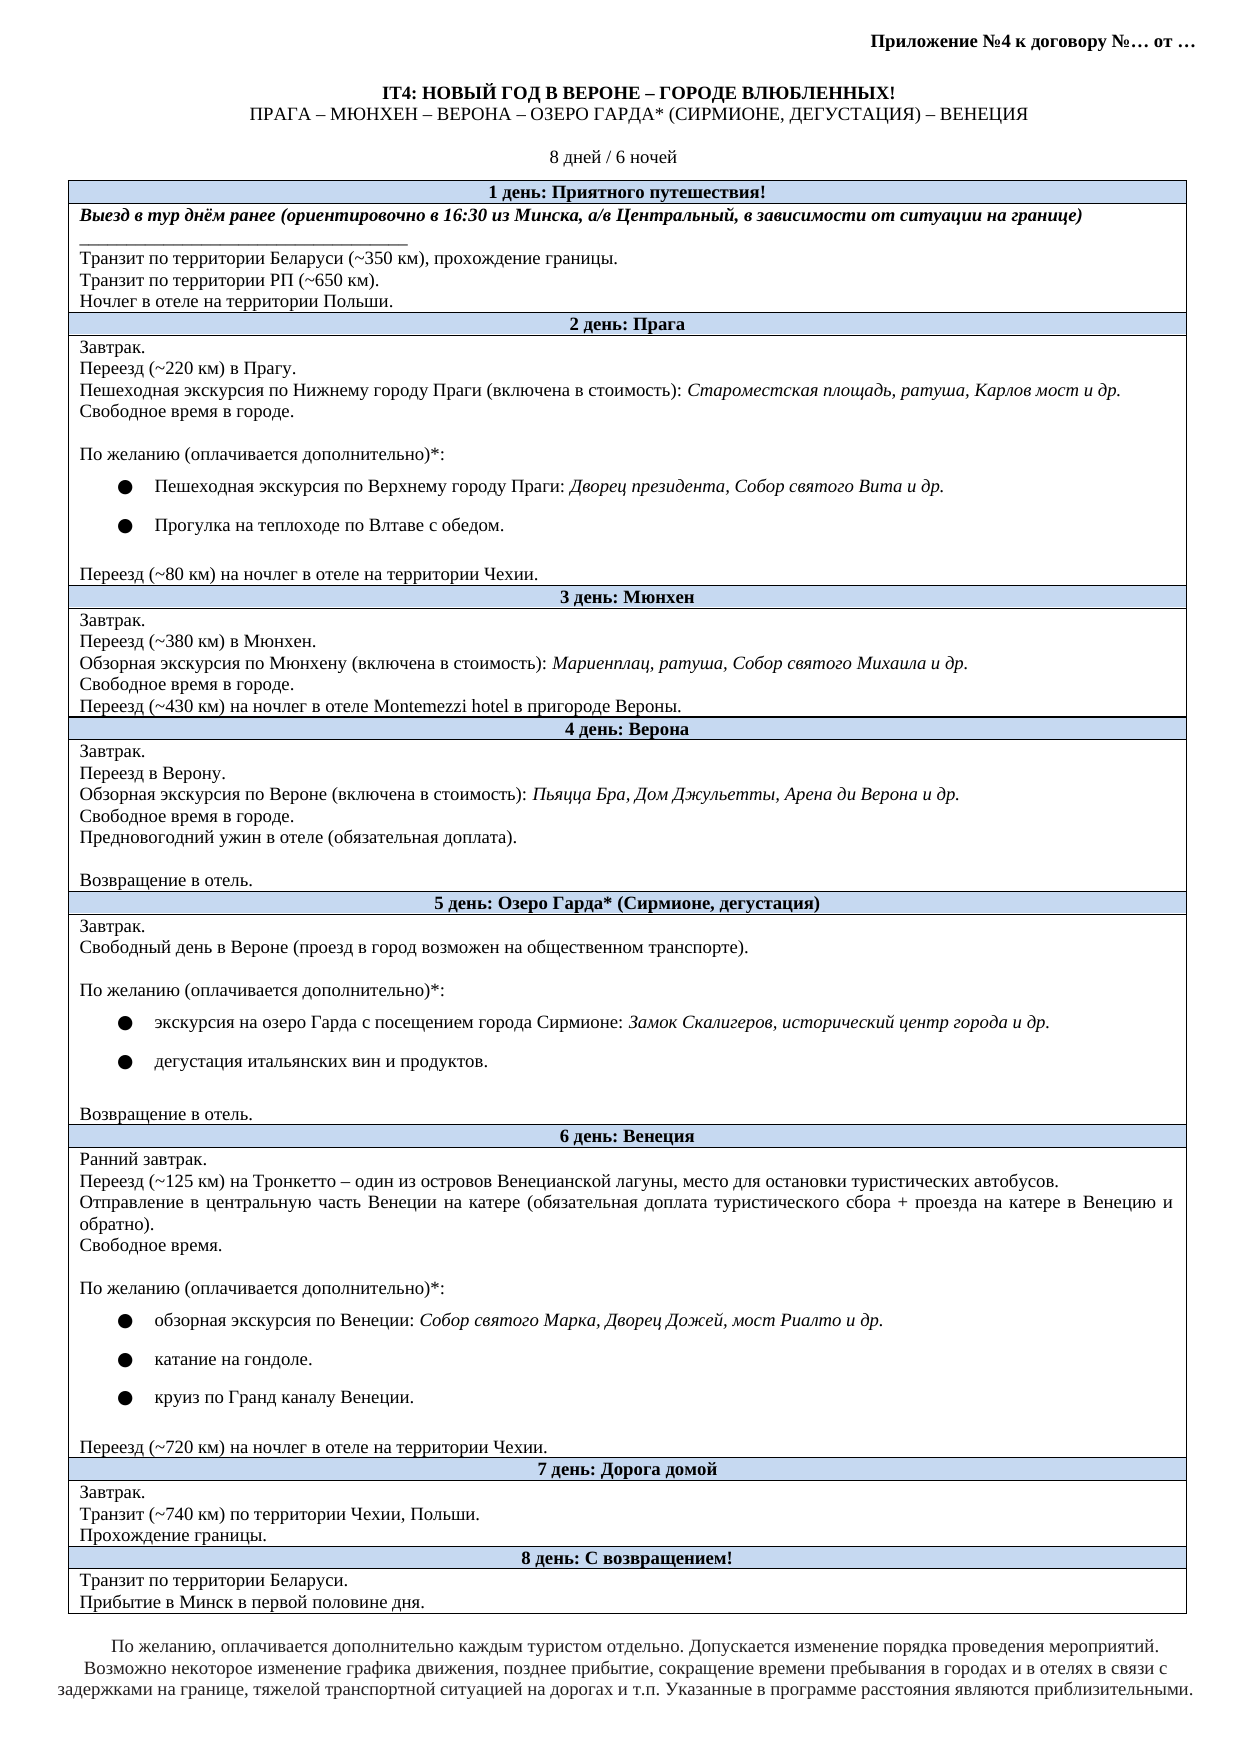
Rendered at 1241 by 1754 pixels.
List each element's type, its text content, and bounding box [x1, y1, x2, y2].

text ПРАГА – МЮНХЕН – ВЕРОНА – ОЗЕРО ГАРДА* (СИРМИОНЕ, ДЕГУСТАЦИЯ) – ВЕНЕЦИЯ [82, 103, 1196, 125]
subtitle Приложение №4 к договору №… от … [37, 29, 1196, 51]
table_cell Ранний завтрак. Переезд (~125 км) на Тронкетто – один из островов Венецианской лагуны, место для остановки туристических автобусов. Отправление в центральную часть Венеции на катере (обязательная доплата туристического сбора + проезда на катере в Венецию и обратно). Свободное время. По желанию (оплачивается дополнительно)*: обзорная экскурсия по Венеции: Собор святого Марка, Дворец Дожей, мост Риалто и др. катание на гондоле. круиз по Гранд каналу Венеции. Переезд (~720 км) на ночлег в отеле на территории Чехии. [69, 1148, 1186, 1457]
table_cell Завтрак. Переезд в Верону. Обзорная экскурсия по Вероне (включена в стоимость): Пьяцца Бра, Дом Джульетты, Арена ди Верона и др. Свободное время в городе. Предновогодний ужин в отеле (обязательная доплата). Возвращение в отель. [69, 740, 1186, 891]
table_cell Завтрак. Свободный день в Вероне (проезд в город возможен на общественном транспорте). По желанию (оплачивается дополнительно)*: экскурсия на озеро Гарда с посещением города Сирмионе: Замок Скалигеров, исторический центр города и др. дегустация итальянских вин и продуктов. Возвращение в отель. [69, 915, 1186, 1124]
table_cell Выезд в тур днём ранее (ориентировочно в 16:30 из Минска, а/в Центральный, в зависимости от ситуации на границе) ___________________________________ Транзит по территории Беларуси (~350 км), прохождение границы. Транзит по территории РП (~650 км). Ночлег в отеле на территории Польши. [69, 204, 1186, 312]
table_cell 2 день: Прага [69, 313, 1186, 334]
table_cell 4 день: Верона [69, 718, 1186, 739]
table_cell Завтрак. Переезд (~380 км) в Мюнхен. Обзорная экскурсия по Мюнхену (включена в стоимость): Мариенплац, ратуша, Собор святого Михаила и др. Свободное время в городе. Переезд (~430 км) на ночлег в отеле Montemezzi hotel в пригороде Вероны. [69, 609, 1186, 716]
table_cell 6 день: Венеция [69, 1125, 1186, 1147]
table_cell Транзит по территории Беларуси. Прибытие в Минск в первой половине дня. [69, 1569, 1186, 1612]
text По желанию, оплачивается дополнительно каждым туристом отдельно. Допускается изменение порядка проведения мероприятий. Возможно некоторое изменение графика движения, позднее прибытие, сокращение времени пребывания в городах и в отелях в связи с задержками на границе, тяжелой транспортной ситуацией на дорогах и т.п. Указанные в программе расстояния являются приблизительными. [56, 1635, 1196, 1700]
table_cell 8 день: С возвращением! [69, 1547, 1186, 1568]
table_cell 3 день: Мюнхен [69, 586, 1186, 607]
table_cell 7 день: Дорога домой [69, 1458, 1186, 1480]
table_cell Завтрак. Переезд (~220 км) в Прагу. Пешеходная экскурсия по Нижнему городу Праги (включена в стоимость): Староместская площадь, ратуша, Карлов мост и др. Свободное время в городе. По желанию (оплачивается дополнительно)*: Пешеходная экскурсия по Верхнему городу Праги: Дворец президента, Собор святого Вита и др. Прогулка на теплоходе по Влтаве с обедом. Переезд (~80 км) на ночлег в отеле на территории Чехии. [69, 336, 1186, 585]
text 8 дней / 6 ночей [52, 146, 1174, 168]
table_cell Завтрак. Транзит (~740 км) по территории Чехии, Польши. Прохождение границы. [69, 1481, 1186, 1546]
table_header 1 день: Приятного путешествия! [69, 181, 1186, 203]
table_cell 5 день: Озеро Гарда* (Сирмионе, дегустация) [69, 892, 1186, 913]
text IT4: НОВЫЙ ГОД В ВЕРОНЕ – ГОРОДЕ ВЛЮБЛЕННЫХ! [82, 82, 1196, 103]
